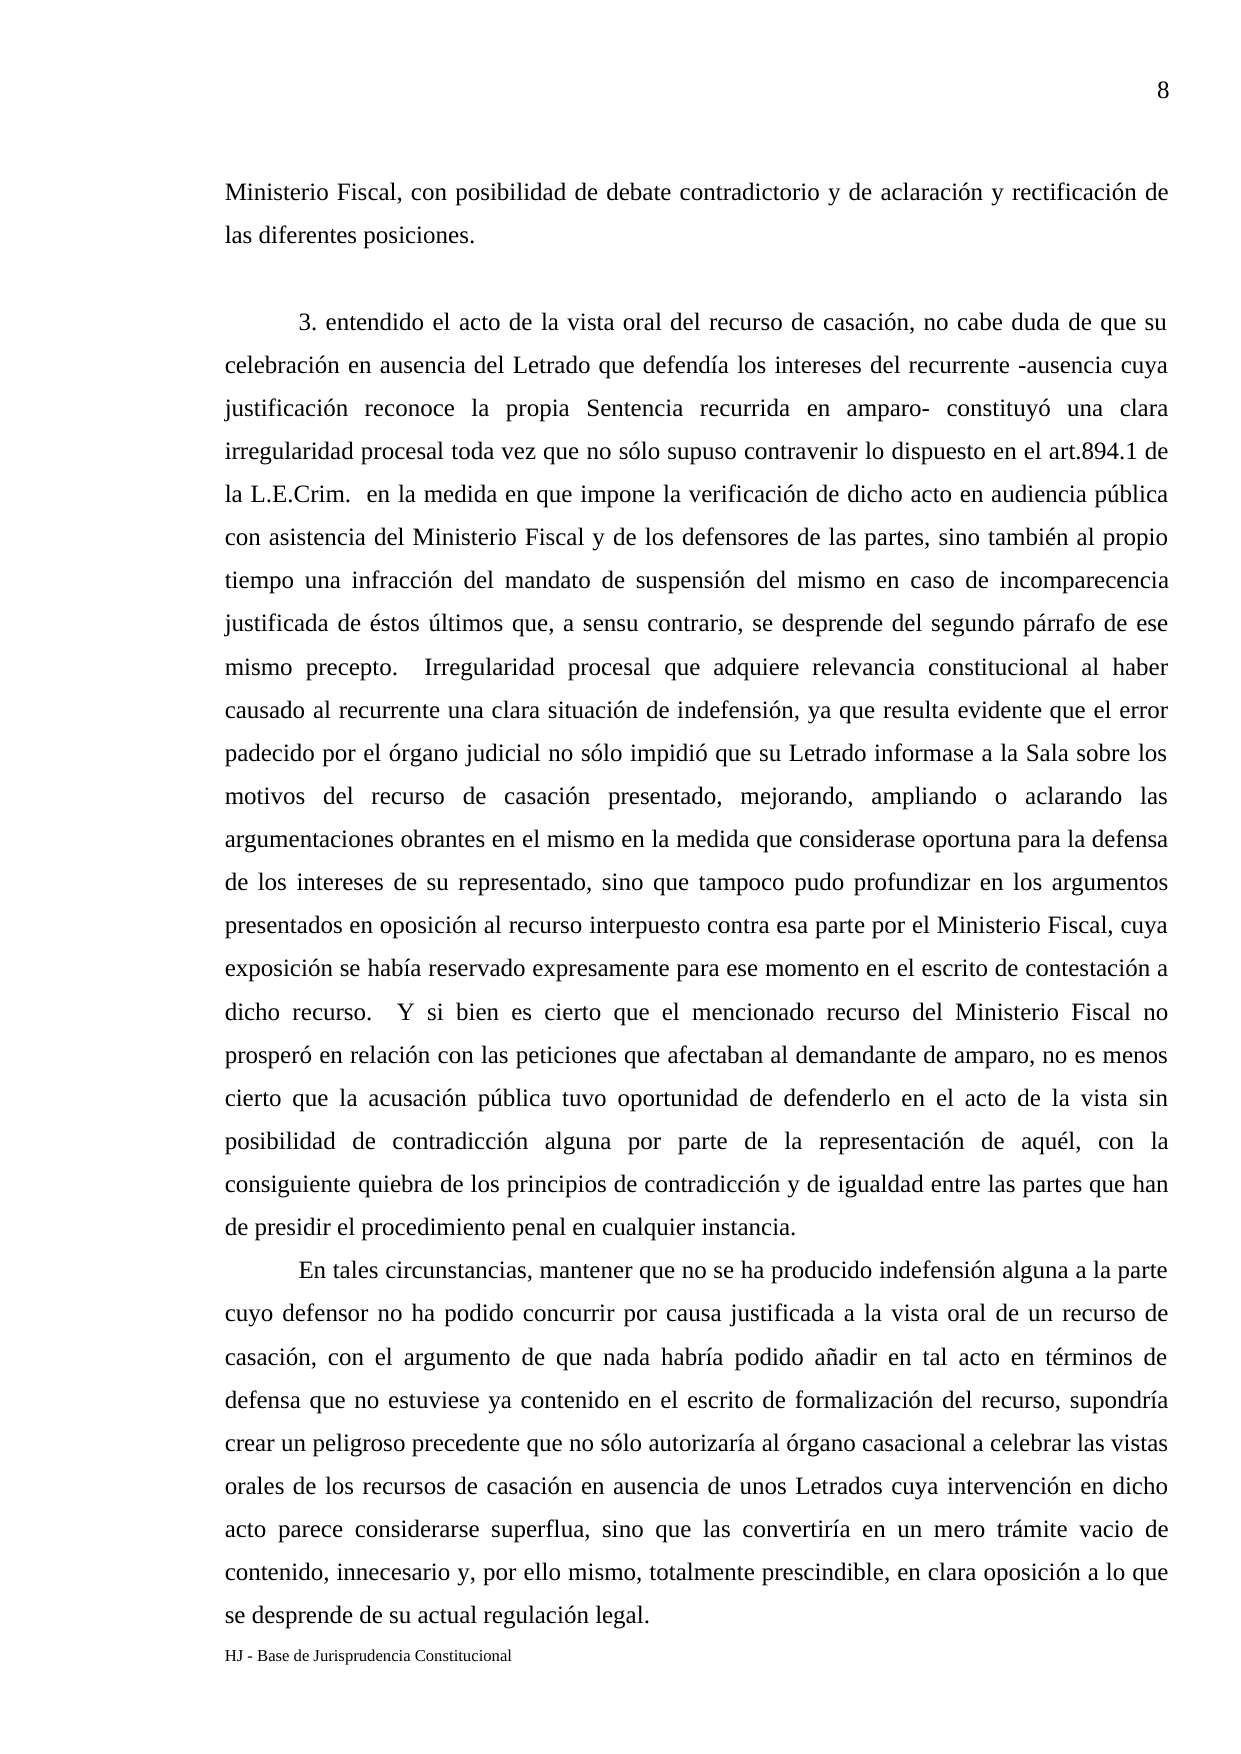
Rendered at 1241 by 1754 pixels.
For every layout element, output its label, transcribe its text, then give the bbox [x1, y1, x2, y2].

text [224, 177, 1169, 249]
text En tales circunstancias, mantener que no se ha producido indefensión alguna a la parte cuyo defensor no ha podido concurrir por causa justificada a la vista oral de un recurso de casación, con el argumento de que nada habría podido añadir en tal acto en términos de defensa que no estuviese ya contenido en el escrito de formalización del recurso, supondría crear un peligroso precedente que no sólo autorizaría al órgano casacional a celebrar las vistas orales de los recursos de casación en ausencia de unos Letrados cuya intervención en dicho acto parece considerarse superflua, sino que las convertiría en un mero trámite vacio de contenido, innecesario y, por ello mismo, totalmente prescindible, en clara oposición a lo que se desprende de su actual regulación legal. [224, 1255, 1169, 1629]
text 3. entendido el acto de la vista oral del recurso de casación, no cabe duda de que su celebración en ausencia del Letrado que defendía los intereses del recurrente -ausencia cuya justificación reconoce la propia Sentencia recurrida en amparo- constituyó una clara irregularidad procesal toda vez que no sólo supuso contravenir lo dispuesto en el art.894.1 de la L.E.Crim. en la medida en que impone la verificación de dicho acto en audiencia pública con asistencia del Ministerio Fiscal y de los defensores de las partes, sino también al propio tiempo una infracción del mandato de suspensión del mismo en caso de incomparecencia justificada de éstos últimos que, a sensu contrario, se desprende del segundo párrafo de ese mismo precepto. Irregularidad procesal que adquiere relevancia constitucional al haber causado al recurrente una clara situación de indefensión, ya que resulta evidente que el error padecido por el órgano judicial no sólo impidió que su Letrado informase a la Sala sobre los motivos del recurso de casación presentado, mejorando, ampliando o aclarando las argumentaciones obrantes en el mismo en la medida que considerase oportuna para la defensa de los intereses de su representado, sino que tampoco pudo profundizar en los argumentos presentados en oposición al recurso interpuesto contra esa parte por el Ministerio Fiscal, cuya exposición se había reservado expresamente para ese momento en el escrito de contestación a dicho recurso. Y si bien es cierto que el mencionado recurso del Ministerio Fiscal no prosperó en relación con las peticiones que afectaban al demandante de amparo, no es menos cierto que la acusación pública tuvo oportunidad de defenderlo en el acto de la vista sin posibilidad de contradicción alguna por parte de la representación de aquél, con la consiguiente quiebra de los principios de contradicción y de igualdad entre las partes que han de presidir el procedimiento penal en cualquier instancia. [224, 307, 1169, 1241]
